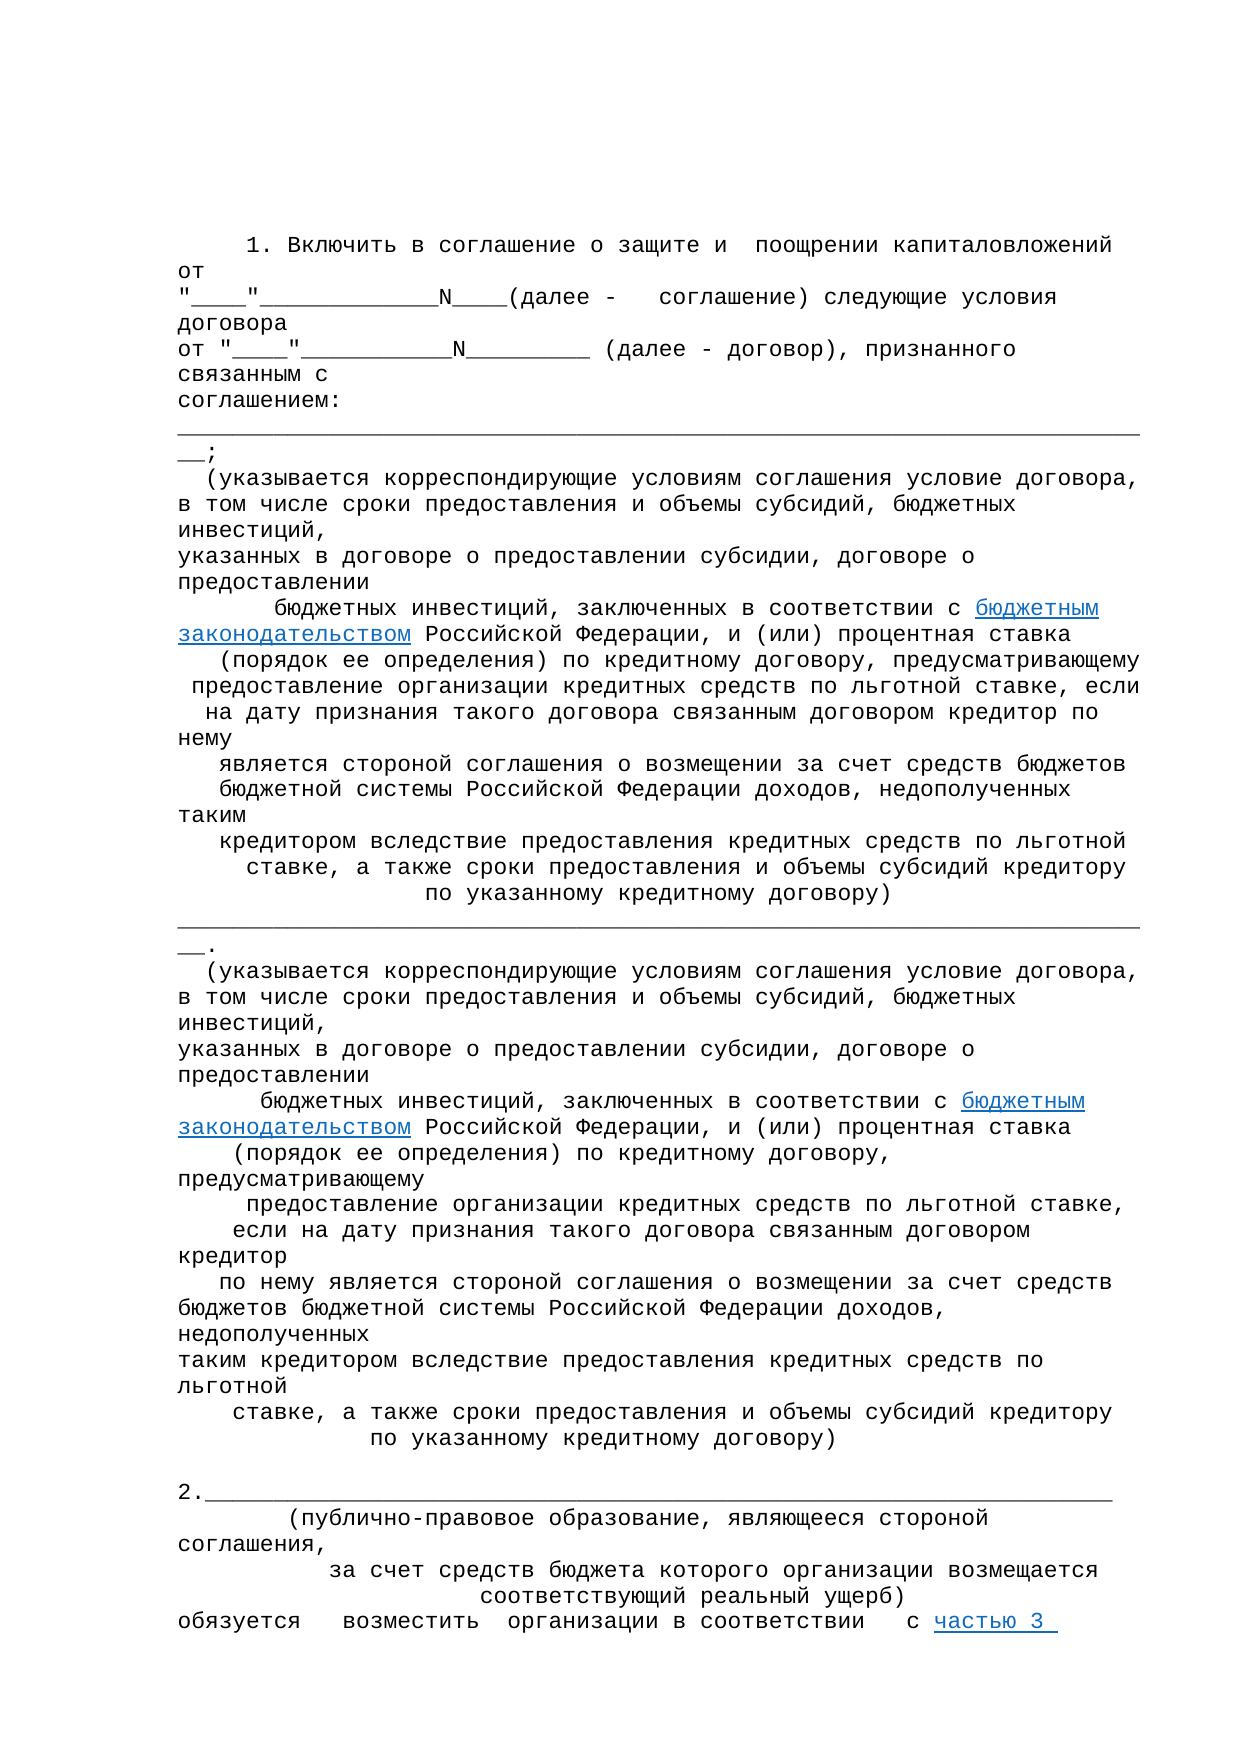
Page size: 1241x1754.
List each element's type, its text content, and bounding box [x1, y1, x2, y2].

text таким кредитором вследствие предоставления кредитных средств по льготной [177, 1348, 1152, 1400]
text ставке, а также сроки предоставления и объемы субсидий кредитору [177, 856, 1152, 882]
text в том числе сроки предоставления и объемы субсидий, бюджетных инвестиций, [177, 492, 1152, 544]
text кредитором вследствие предоставления кредитных средств по льготной [177, 830, 1152, 856]
text (порядок ее определения) по кредитному договору, предусматривающему [177, 1141, 1152, 1193]
text законодательством Российской Федерации, и (или) процентная ставка [177, 622, 1152, 648]
text по указанному кредитному договору) [177, 1426, 1152, 1452]
text по нему является стороной соглашения о возмещении за счет средств [177, 1271, 1152, 1297]
text является стороной соглашения о возмещении за счет средств бюджетов [177, 752, 1152, 778]
text (указывается корреспондирующие условиям соглашения условие договора, [177, 959, 1152, 985]
text (указывается корреспондирующие условиям соглашения условие договора, [177, 467, 1152, 492]
text предоставление организации кредитных средств по льготной ставке, если [177, 674, 1152, 700]
text бюджетов бюджетной системы Российской Федерации доходов, недополученных [177, 1297, 1152, 1348]
text ставке, а также сроки предоставления и объемы субсидий кредитору [177, 1400, 1152, 1426]
text бюджетных инвестиций, заключенных в соответствии с бюджетным [177, 1089, 1152, 1115]
text 2.__________________________________________________________________ [177, 1452, 1152, 1506]
text законодательством Российской Федерации, и (или) процентная ставка [177, 1115, 1152, 1141]
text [177, 1610, 1152, 1636]
text указанных в договоре о предоставлении субсидии, договоре о предоставлении [177, 1037, 1152, 1089]
text (публично-правовое образование, являющееся стороной соглашения, [177, 1506, 1152, 1558]
text 1. Включить в соглашение о защите и поощрении капиталовложений от [177, 233, 1152, 285]
text (порядок ее определения) по кредитному договору, предусматривающему [177, 648, 1152, 674]
text соответствующий реальный ущерб) [177, 1584, 1152, 1610]
text указанных в договоре о предоставлении субсидии, договоре о предоставлении [177, 544, 1152, 596]
text на дату признания такого договора связанным договором кредитор по нему [177, 700, 1152, 752]
text за счет средств бюджета которого организации возмещается [177, 1558, 1152, 1584]
text бюджетных инвестиций, заключенных в соответствии с бюджетным [177, 596, 1152, 622]
text бюджетной системы Российской Федерации доходов, недополученных таким [177, 778, 1152, 830]
text по указанному кредитному договору) [177, 882, 1152, 907]
text если на дату признания такого договора связанным договором кредитор [177, 1219, 1152, 1271]
text "____"_____________N____(далее - соглашение) следующие условия договора [177, 285, 1152, 337]
text от "____"___________N_________ (далее - договор), признанного связанным с [177, 337, 1152, 389]
text ________________________________________________________________________. [177, 907, 1152, 959]
text соглашением: [177, 389, 1152, 415]
text ________________________________________________________________________; [177, 415, 1152, 467]
text в том числе сроки предоставления и объемы субсидий, бюджетных инвестиций, [177, 985, 1152, 1037]
text предоставление организации кредитных средств по льготной ставке, [177, 1193, 1152, 1219]
